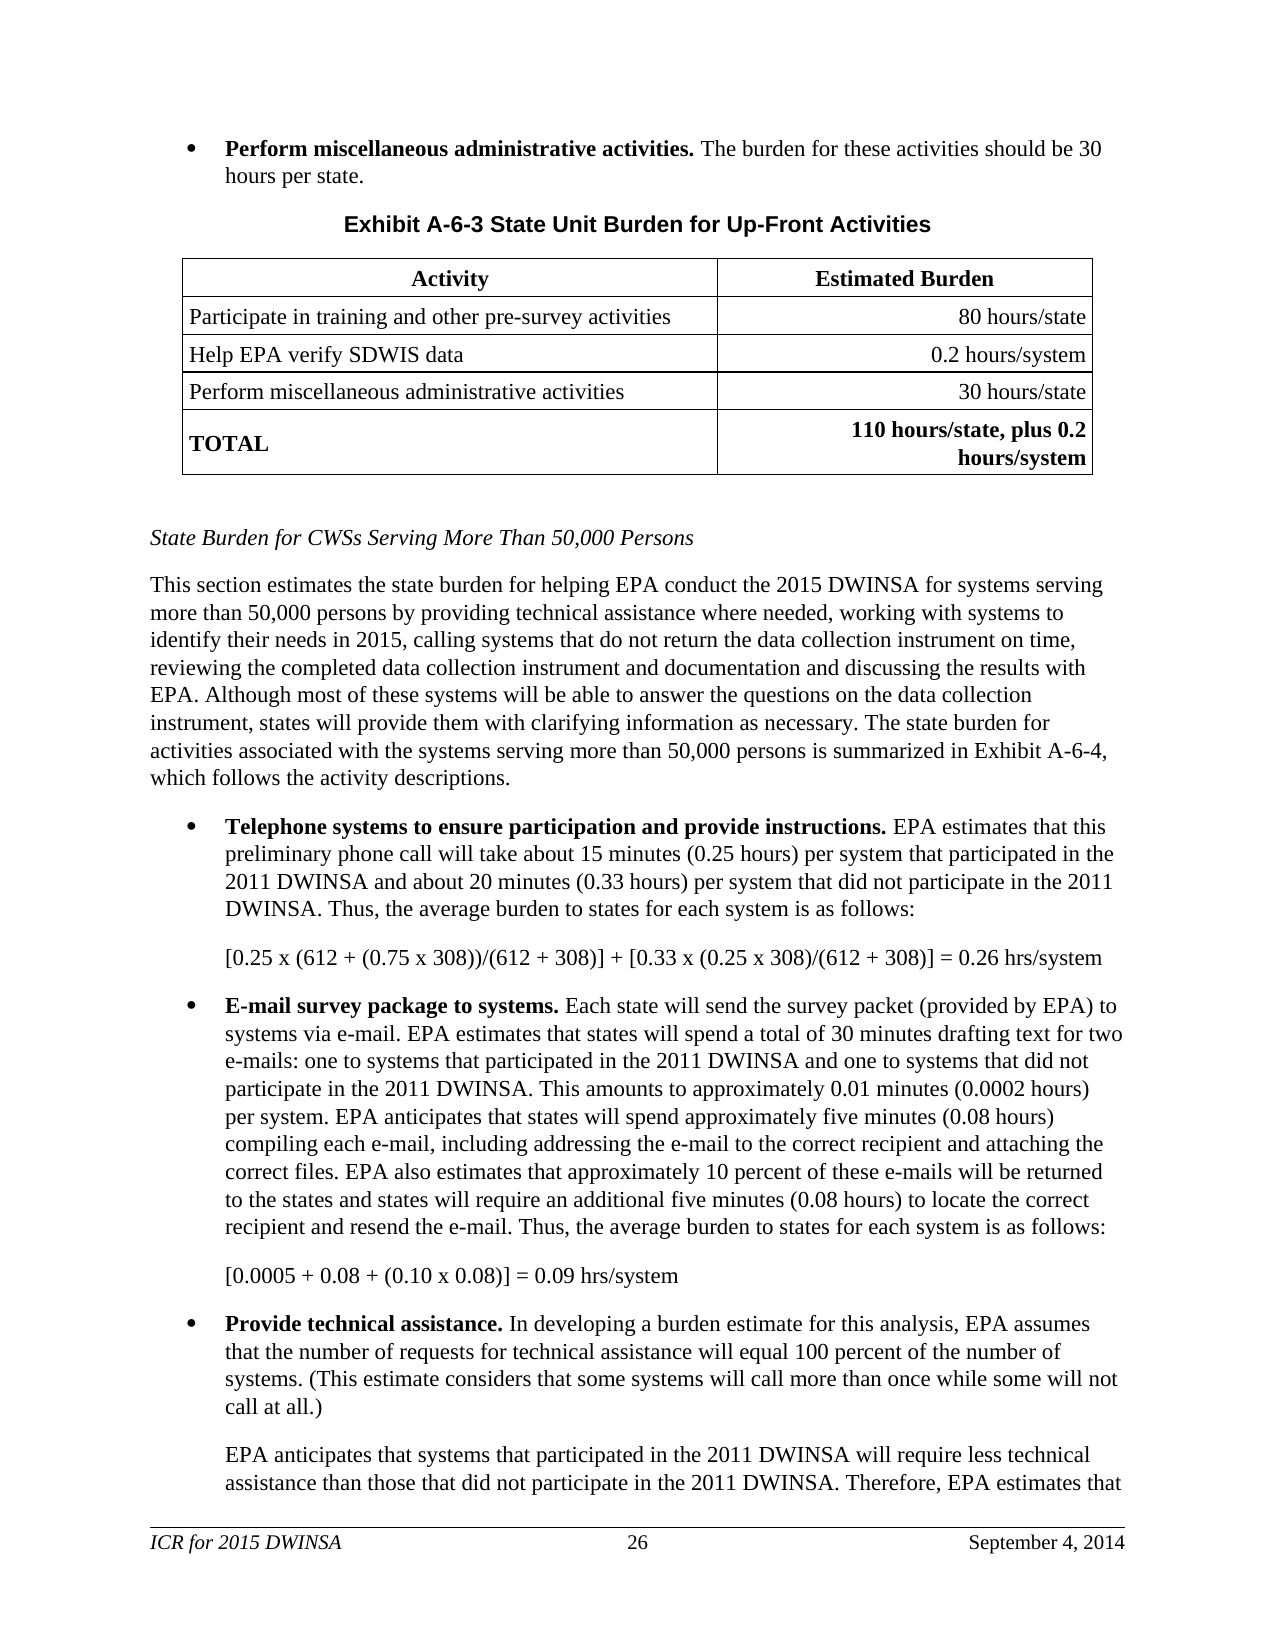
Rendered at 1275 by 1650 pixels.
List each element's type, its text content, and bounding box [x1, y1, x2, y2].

list Perform miscellaneous administrative activities. The burden for these activities should be 30 hours per state. [187, 135, 1125, 189]
list [0.25 x (612 + (0.75 x 308))/(612 + 308)] + [0.33 x (0.25 x 308)/(612 + 308)] = 0.26 hrs/system [225, 944, 1125, 970]
list Telephone systems to ensure participation and provide instructions. EPA estimates that this preliminary phone call will take about 15 minutes (0.25 hours) per system that participated in the 2011 DWINSA and about 20 minutes (0.33 hours) per system that did not participate in the 2011 DWINSA. Thus, the average burden to states for each system is as follows: [187, 813, 1125, 922]
text [0.0005 + 0.08 + (0.10 x 0.08)] = 0.09 hrs/system [225, 1262, 1125, 1288]
list E-mail survey package to systems. Each state will send the survey packet (provided by EPA) to systems via e-mail. EPA estimates that states will spend a total of 30 minutes drafting text for two e-mails: one to systems that participated in the 2011 DWINSA and one to systems that did not participate in the 2011 DWINSA. This amounts to approximately 0.01 minutes (0.0002 hours) per system. EPA anticipates that states will spend approximately five minutes (0.08 hours) compiling each e-mail, including addressing the e-mail to the correct recipient and attaching the correct files. EPA also estimates that approximately 10 percent of these e-mails will be returned to the states and states will require an additional five minutes (0.08 hours) to locate the correct recipient and resend the e-mail. Thus, the average burden to states for each system is as follows: [187, 992, 1125, 1239]
table_cell 0.2 hours/system [718, 335, 1092, 371]
table_header Activity [183, 259, 717, 296]
list Provide technical assistance. In developing a burden estimate for this analysis, EPA assumes that the number of requests for technical assistance will equal 100 percent of the number of systems. (This estimate considers that some systems will call more than once while some will not call at all.) [187, 1310, 1125, 1419]
table_cell TOTAL [183, 410, 717, 474]
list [225, 1441, 1125, 1495]
table_header Estimated Burden [718, 259, 1092, 296]
subtitle State Burden for CWSs Serving More Than 50,000 Persons [150, 524, 1125, 550]
table_cell 110 hours/state, plus 0.2 hours/system [718, 410, 1092, 474]
table_cell Perform miscellaneous administrative activities [183, 373, 717, 409]
text This section estimates the state burden for helping EPA conduct the 2015 DWINSA for systems serving more than 50,000 persons by providing technical assistance where needed, working with systems to identify their needs in 2015, calling systems that do not return the data collection instrument on time, reviewing the completed data collection instrument and documentation and discussing the results with EPA. Although most of these systems will be able to answer the questions on the data collection instrument, states will provide them with clarifying information as necessary. The state burden for activities associated with the systems serving more than 50,000 persons is summarized in Exhibit A-6-4, which follows the activity descriptions. [150, 571, 1125, 791]
table_cell 80 hours/state [718, 297, 1092, 334]
text Exhibit A-6-3 State Unit Burden for Up-Front Activities [150, 211, 1125, 237]
table_cell Help EPA verify SDWIS data [183, 335, 717, 371]
table_cell 30 hours/state [718, 373, 1092, 409]
table_cell Participate in training and other pre-survey activities [183, 297, 717, 334]
